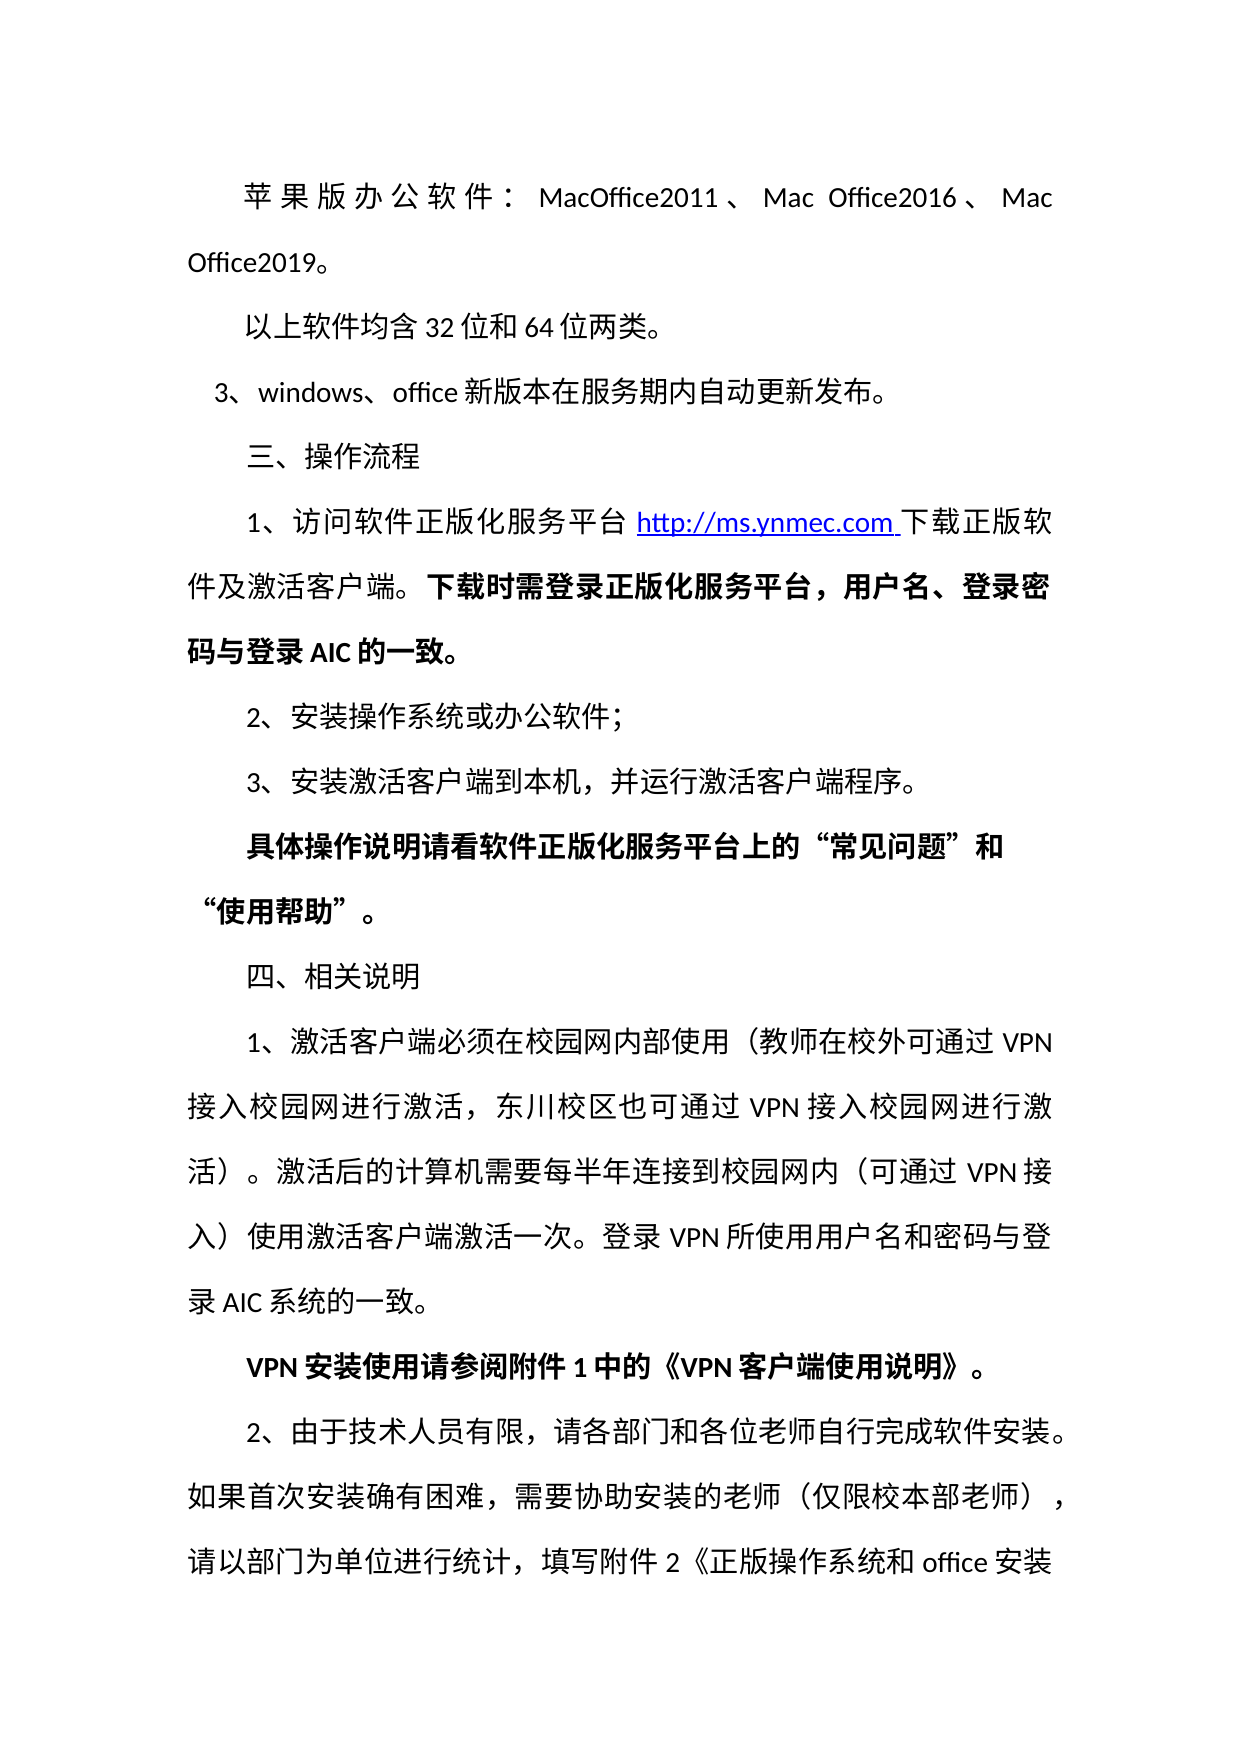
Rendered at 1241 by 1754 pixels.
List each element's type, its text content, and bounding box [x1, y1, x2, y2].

text 苹果版办公软件：MacOffice2011、Mac Office2016、Mac Office2019。 [187, 162, 1053, 292]
text 3、windows、office新版本在服务期内自动更新发布。 [187, 357, 1053, 422]
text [187, 1397, 1053, 1592]
text VPN安装使用请参阅附件1中的《VPN客户端使用说明》。 [187, 1332, 1053, 1397]
text 四、相关说明 [187, 942, 1053, 1007]
text 2、安装操作系统或办公软件； [187, 682, 1053, 747]
text 三、操作流程 [187, 422, 1053, 487]
text 具体操作说明请看软件正版化服务平台上的“常见问题”和“使用帮助”。 [187, 812, 1053, 942]
text 以上软件均含32位和64位两类。 [187, 292, 1053, 357]
text 1、访问软件正版化服务平台http://ms.ynmec.com下载正版软件及激活客户端。下载时需登录正版化服务平台，用户名、登录密码与登录AIC的一致。 [187, 487, 1053, 682]
text 1、激活客户端必须在校园网内部使用（教师在校外可通过VPN接入校园网进行激活，东川校区也可通过VPN接入校园网进行激活）。激活后的计算机需要每半年连接到校园网内（可通过VPN接入）使用激活客户端激活一次。登录VPN所使用用户名和密码与登录AIC系统的一致。 [187, 1007, 1053, 1332]
text 3、安装激活客户端到本机，并运行激活客户端程序。 [187, 747, 1053, 812]
